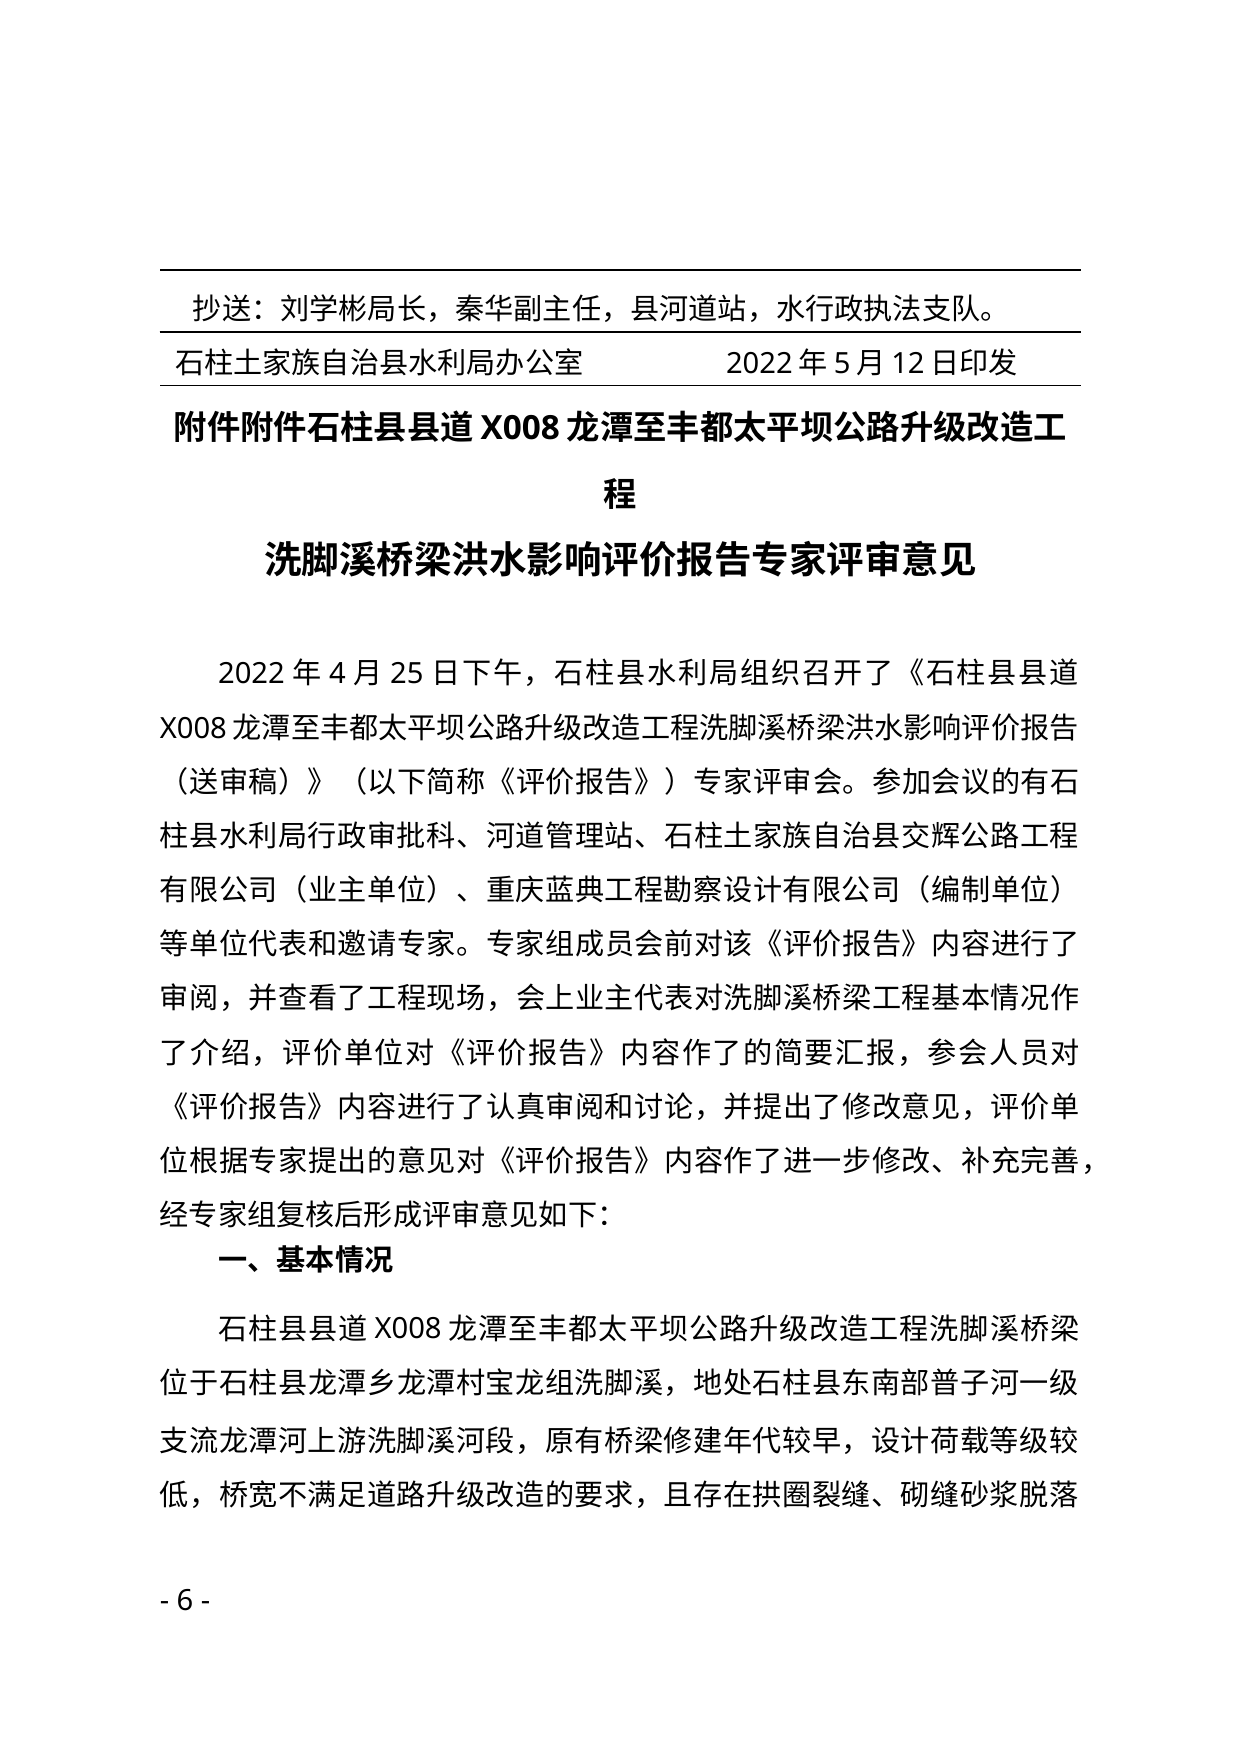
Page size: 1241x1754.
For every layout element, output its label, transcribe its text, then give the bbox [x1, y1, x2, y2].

text 石柱土家族自治县水利局办公室 2022年5月12日印发 [159, 332, 1081, 386]
text 附件附件石柱县县道X008龙潭至丰都太平坝公路升级改造工程 [159, 386, 1081, 520]
text 一、基本情况 [159, 1236, 1081, 1279]
text 抄送：刘学彬局长，秦华副主任，县河道站，水行政执法支队。 [193, 271, 1081, 331]
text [159, 1300, 1081, 1516]
text 2022年4月25日下午，石柱县水利局组织召开了《石柱县县道X008龙潭至丰都太平坝公路升级改造工程洗脚溪桥梁洪水影响评价报告（送审稿）》（以下简称《评价报告》）专家评审会。参加会议的有石柱县水利局行政审批科、河道管理站、石柱土家族自治县交辉公路工程有限公司（业主单位）、重庆蓝典工程勘察设计有限公司（编制单位）等单位代表和邀请专家。专家组成员会前对该《评价报告》内容进行了审阅，并查看了工程现场，会上业主代表对洗脚溪桥梁工程基本情况作了介绍，评价单位对《评价报告》内容作了的简要汇报，参会人员对《评价报告》内容进行了认真审阅和讨论，并提出了修改意见，评价单位根据专家提出的意见对《评价报告》内容作了进一步修改、补充完善，经专家组复核后形成评审意见如下： [159, 641, 1081, 1236]
text 洗脚溪桥梁洪水影响评价报告专家评审意见 [159, 520, 1081, 586]
